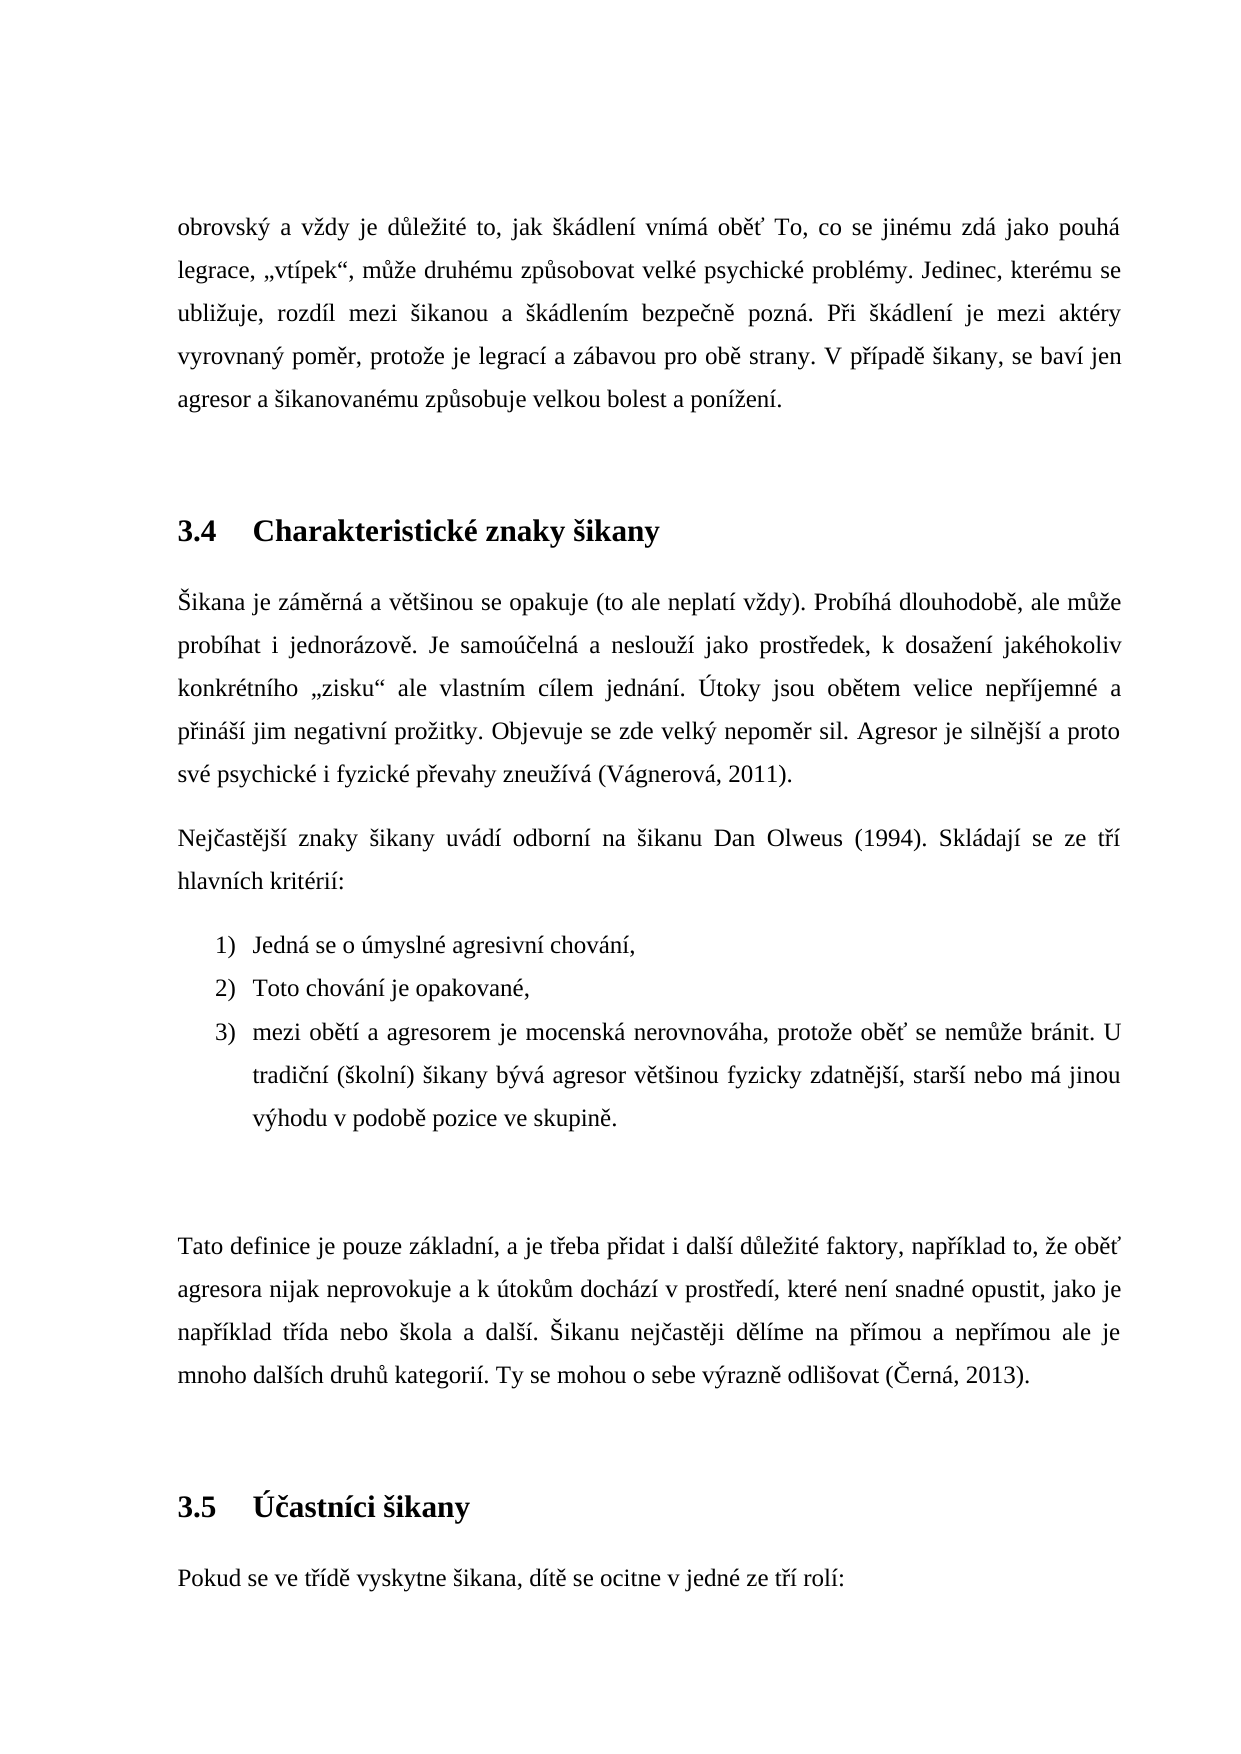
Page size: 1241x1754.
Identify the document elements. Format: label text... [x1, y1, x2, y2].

list Jedná se o úmyslné agresivní chování, [215, 930, 1122, 959]
list mezi obětí a agresorem je mocenská nerovnováha, protože oběť se nemůže bránit. U tradiční (školní) šikany bývá agresor většinou fyzicky zdatnější, starší nebo má jinou výhodu v podobě pozice ve skupině. [215, 1017, 1122, 1132]
text Nejčastější znaky šikany uvádí odborní na šikanu Dan Olweus (1994). Skládají se ze tří hlavních kritérií: [177, 823, 1122, 895]
text obrovský a vždy je důležité to, jak škádlení vnímá oběť To, co se jinému zdá jako pouhá legrace, „vtípek“, může druhému způsobovat velké psychické problémy. Jedinec, kterému se ubližuje, rozdíl mezi šikanou a škádlením bezpečně pozná. Při škádlení je mezi aktéry vyrovnaný poměr, protože je legrací a zábavou pro obě strany. V případě šikany, se baví jen agresor a šikanovanému způsobuje velkou bolest a ponížení. [177, 212, 1122, 413]
text Tato definice je pouze základní, a je třeba přidat i další důležité faktory, například to, že oběť agresora nijak neprovokuje a k útokům dochází v prostředí, které není snadné opustit, jako je například třída nebo škola a další. Šikanu nejčastěji dělíme na přímou a nepřímou ale je mnoho dalších druhů kategorií. Ty se mohou o sebe výrazně odlišovat (Černá, 2013). [177, 1231, 1122, 1389]
list Charakteristické znaky šikany [177, 512, 1122, 548]
list Účastníci šikany [177, 1488, 1122, 1524]
list Toto chování je opakované, [215, 973, 1122, 1002]
text Šikana je záměrná a většinou se opakuje (to ale neplatí vždy). Probíhá dlouhodobě, ale může probíhat i jednorázově. Je samoúčelná a neslouží jako prostředek, k dosažení jakéhokoliv konkrétního „zisku“ ale vlastním cílem jednání. Útoky jsou obětem velice nepříjemné a přináší jim negativní prožitky. Objevuje se zde velký nepoměr sil. Agresor je silnější a proto své psychické i fyzické převahy zneužívá (Vágnerová, 2011). [177, 587, 1122, 788]
text Pokud se ve třídě vyskytne šikana, dítě se ocitne v jedné ze tří rolí: [177, 1563, 1122, 1591]
